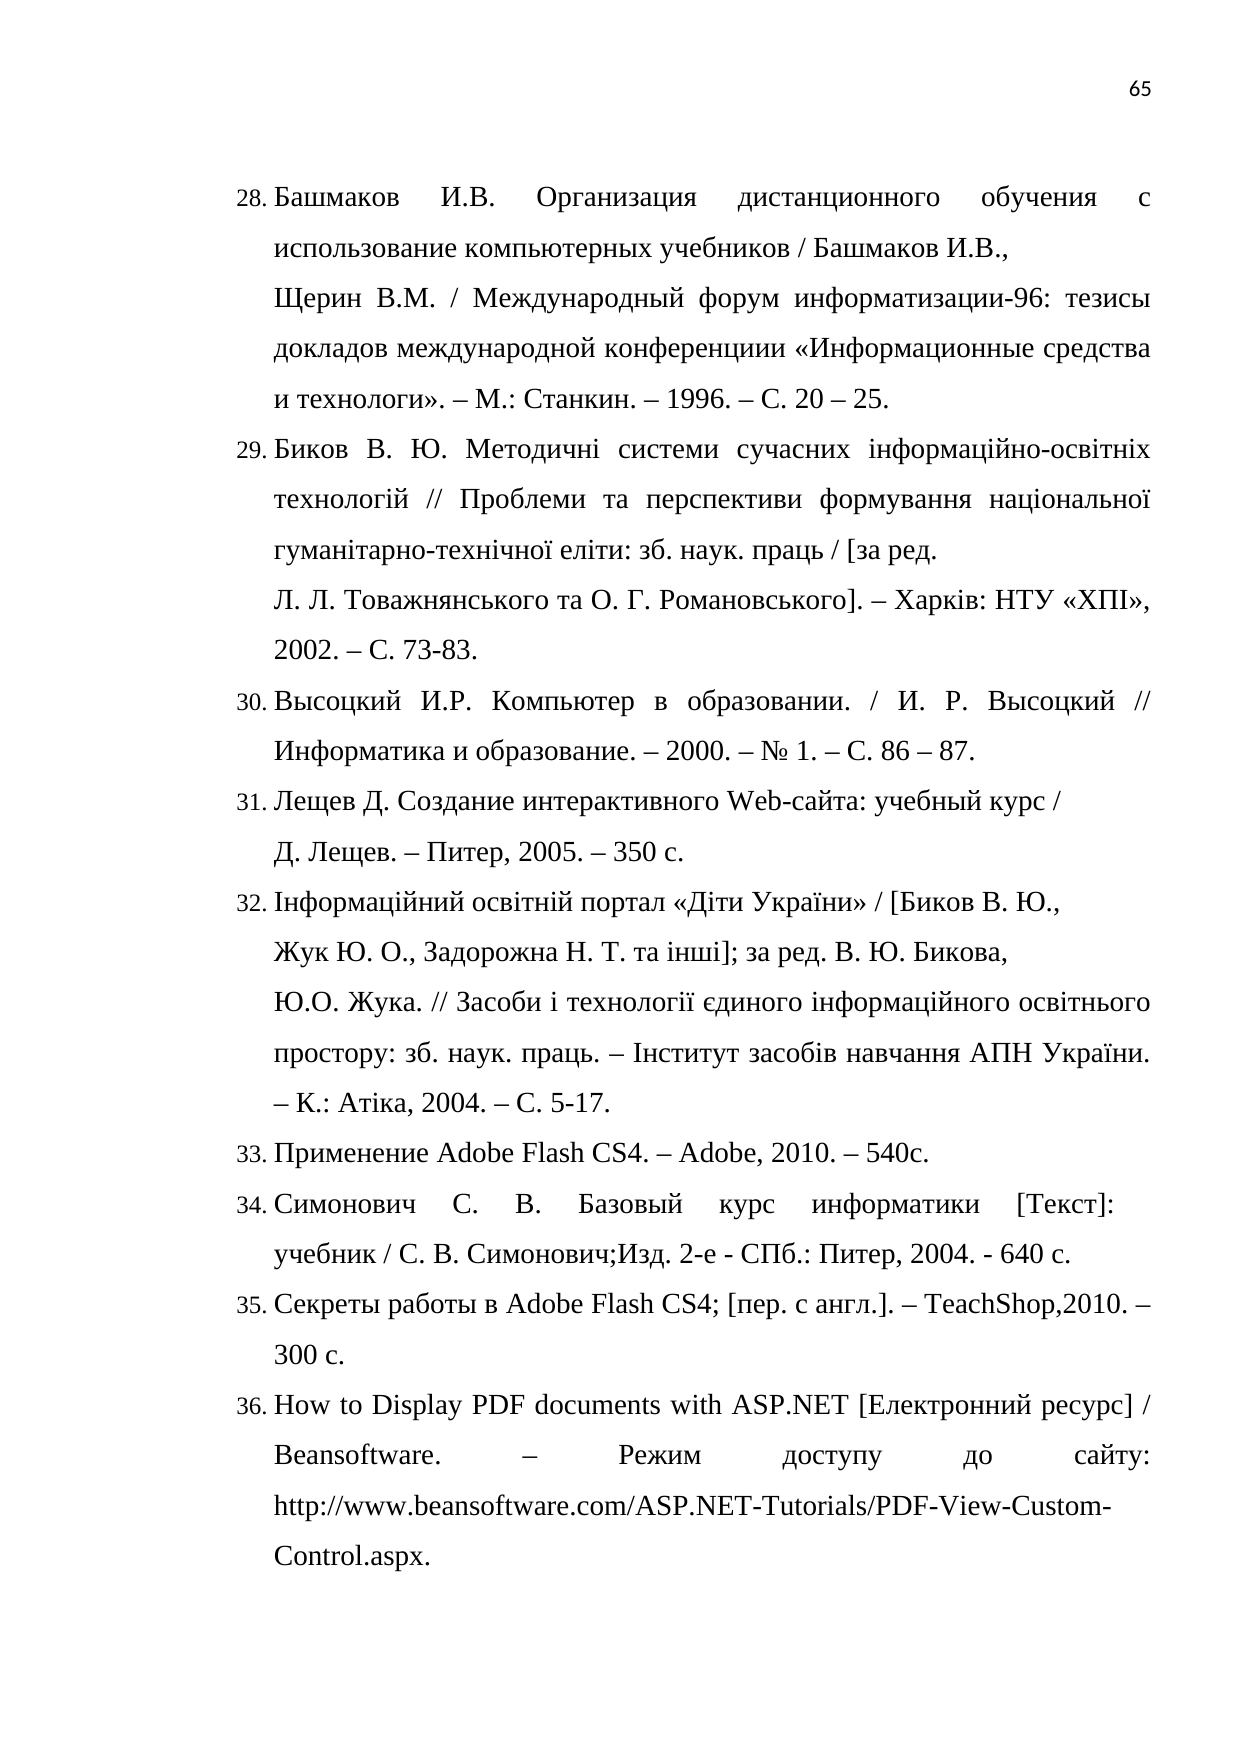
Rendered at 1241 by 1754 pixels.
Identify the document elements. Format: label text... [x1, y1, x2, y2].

text Щерин В.М. / Международный форум информатизации-96: тезисы докладов международной конференциии «Информационные средства и технологи». – М.: Станкин. – 1996. – С. 20 – 25. [274, 280, 1152, 414]
text Л. Л. Товажнянського та О. Г. Романовського]. – Харків: НТУ «ХПІ», 2002. – С. 73-83. [274, 582, 1152, 666]
text Жук Ю. О., Задорожна Н. Т. та інші]; за ред. В. Ю. Бикова, [274, 934, 1152, 968]
list Секреты работы в Adobe Flash CS4; [пер. с англ.]. – TeachShop,2010. – 300 с. [236, 1286, 1152, 1370]
list How to Display PDF documents with ASP.NET [Електронний ресурс] / Beansoftware. – Режим доступу до сайту: http://www.beansoftware.com/ASP.NET-Tutorials/PDF-View-Custom-Control.aspx. [236, 1387, 1152, 1572]
text Ю.О. Жука. // Засоби і технології єдиного інформаційного освітнього простору: зб. наук. праць. – Інститут засобів навчання АПН України. – К.: Атіка, 2004. – С. 5-17. [274, 984, 1152, 1119]
list Применение Adobe Flash CS4. – Adobe, 2010. – 540c. [236, 1136, 1152, 1169]
list Інформаційний освітній портал «Діти України» / [Биков В. Ю., [236, 884, 1152, 917]
list Высоцкий И.Р. Компьютер в образовании. / И. Р. Высоцкий // Информатика и образование. – 2000. – № 1. – С. 86 – 87. [236, 683, 1152, 767]
list Лещев Д. Создание интерактивного Web-сайта: учебный курс / [236, 783, 1152, 817]
list Симонович С. В. Базовый курс информатики [Текст]: учебник / С. В. Симонович;Изд. 2-е - СПб.: Питер, 2004. - 640 с. [236, 1186, 1152, 1270]
text Д. Лещев. – Питер, 2005. – 350 с. [274, 834, 1152, 867]
list Биков В. Ю. Методичні системи сучасних інформаційно-освітніх технологій // Проблеми та перспективи формування національної гуманітарно-технічної еліти: зб. наук. праць / [за ред. [236, 431, 1152, 565]
list Башмаков И.В. Организация дистанционного обучения с использование компьютерных учебников / Башмаков И.В., [236, 179, 1152, 263]
